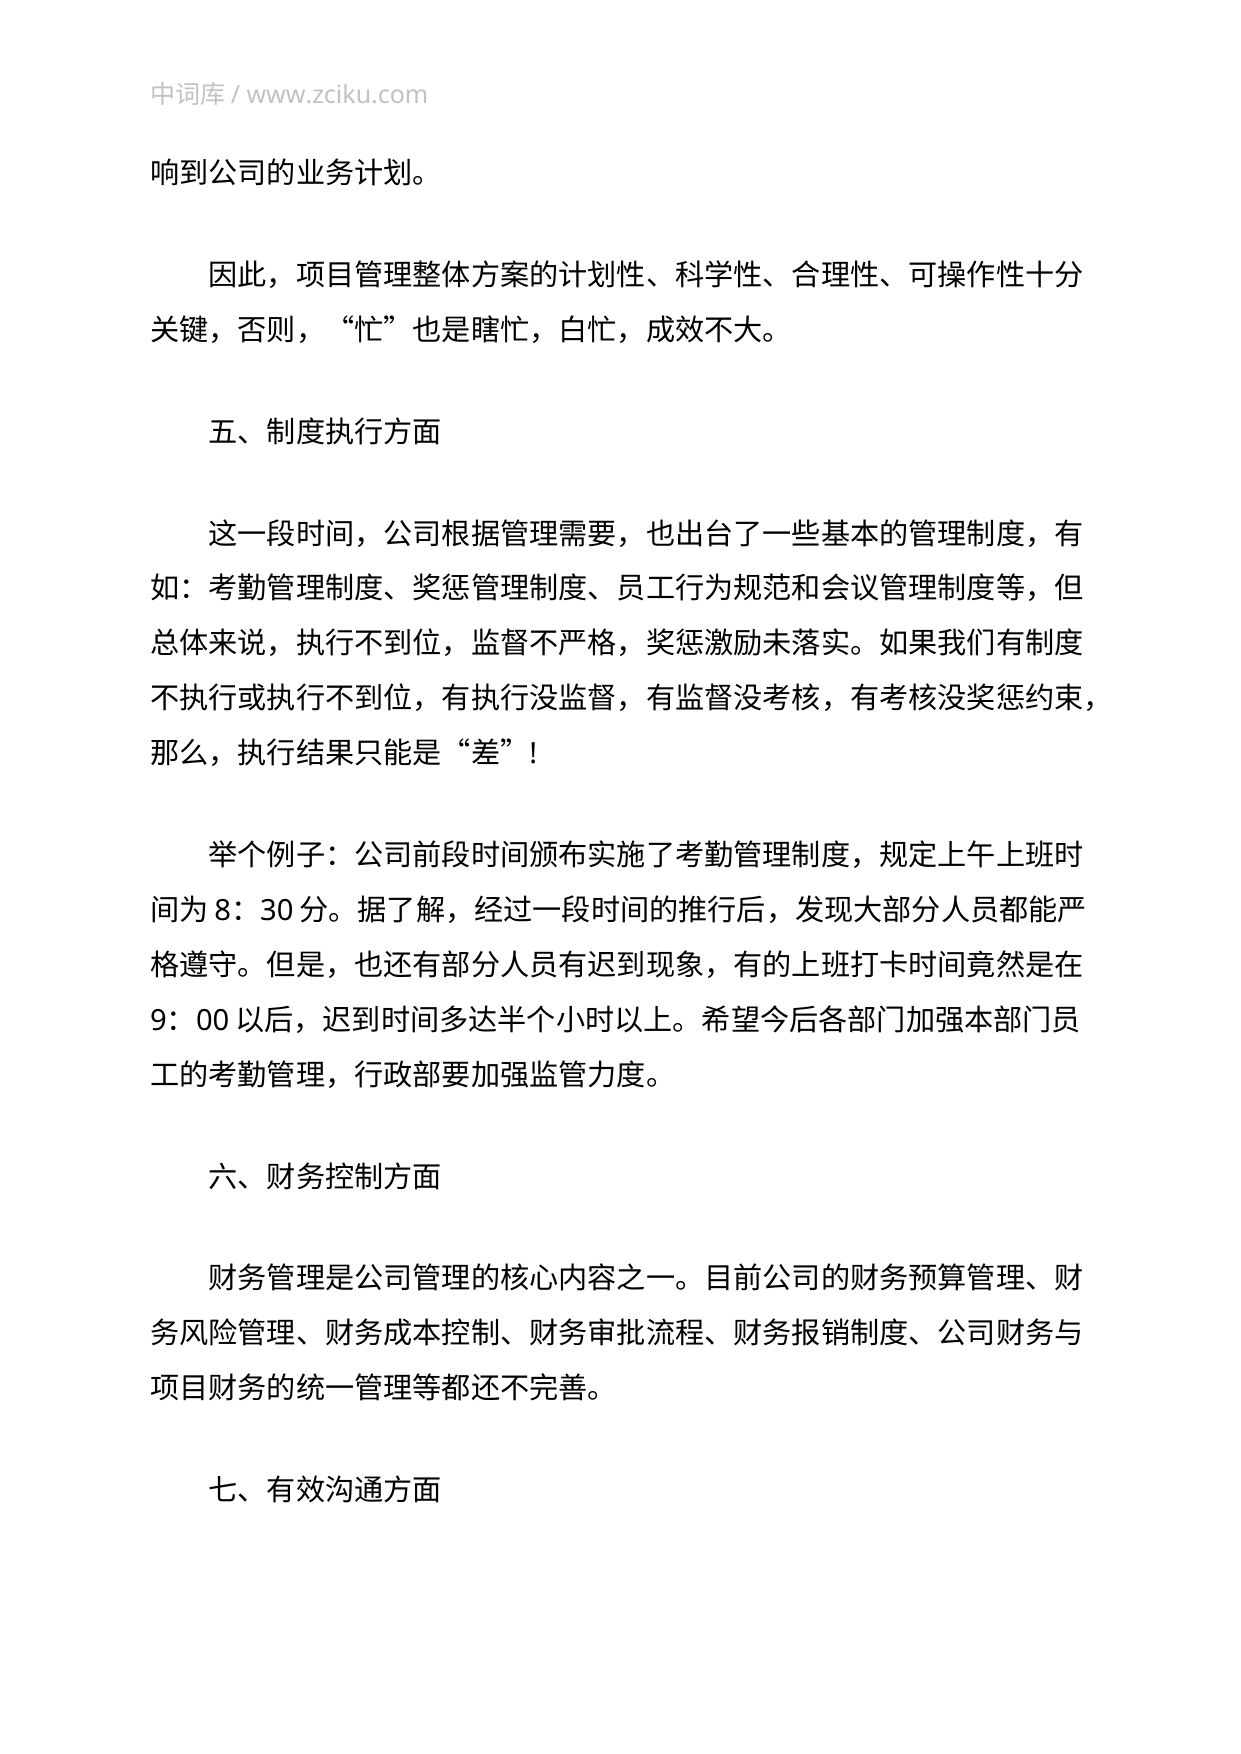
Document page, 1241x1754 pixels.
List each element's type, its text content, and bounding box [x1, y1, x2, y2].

text 举个例子：公司前段时间颁布实施了考勤管理制度，规定上午上班时间为8：30分。据了解，经过一段时间的推行后，发现大部分人员都能严格遵守。但是，也还有部分人员有迟到现象，有的上班打卡时间竟然是在9：00以后，迟到时间多达半个小时以上。希望今后各部门加强本部门员工的考勤管理，行政部要加强监管力度。 [150, 832, 1090, 1094]
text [150, 150, 1090, 192]
text 因此，项目管理整体方案的计划性、科学性、合理性、可操作性十分关键，否则，“忙”也是瞎忙，白忙，成效不大。 [150, 252, 1090, 349]
text 七、有效沟通方面 [150, 1467, 1090, 1509]
text 财务管理是公司管理的核心内容之一。目前公司的财务预算管理、财务风险管理、财务成本控制、财务审批流程、财务报销制度、公司财务与项目财务的统一管理等都还不完善。 [150, 1255, 1090, 1407]
text 五、制度执行方面 [150, 408, 1090, 451]
text 这一段时间，公司根据管理需要，也出台了一些基本的管理制度，有如：考勤管理制度、奖惩管理制度、员工行为规范和会议管理制度等，但总体来说，执行不到位，监督不严格，奖惩激励未落实。如果我们有制度不执行或执行不到位，有执行没监督，有监督没考核，有考核没奖惩约束，那么，执行结果只能是“差”! [150, 510, 1090, 772]
text 六、财务控制方面 [150, 1153, 1090, 1196]
